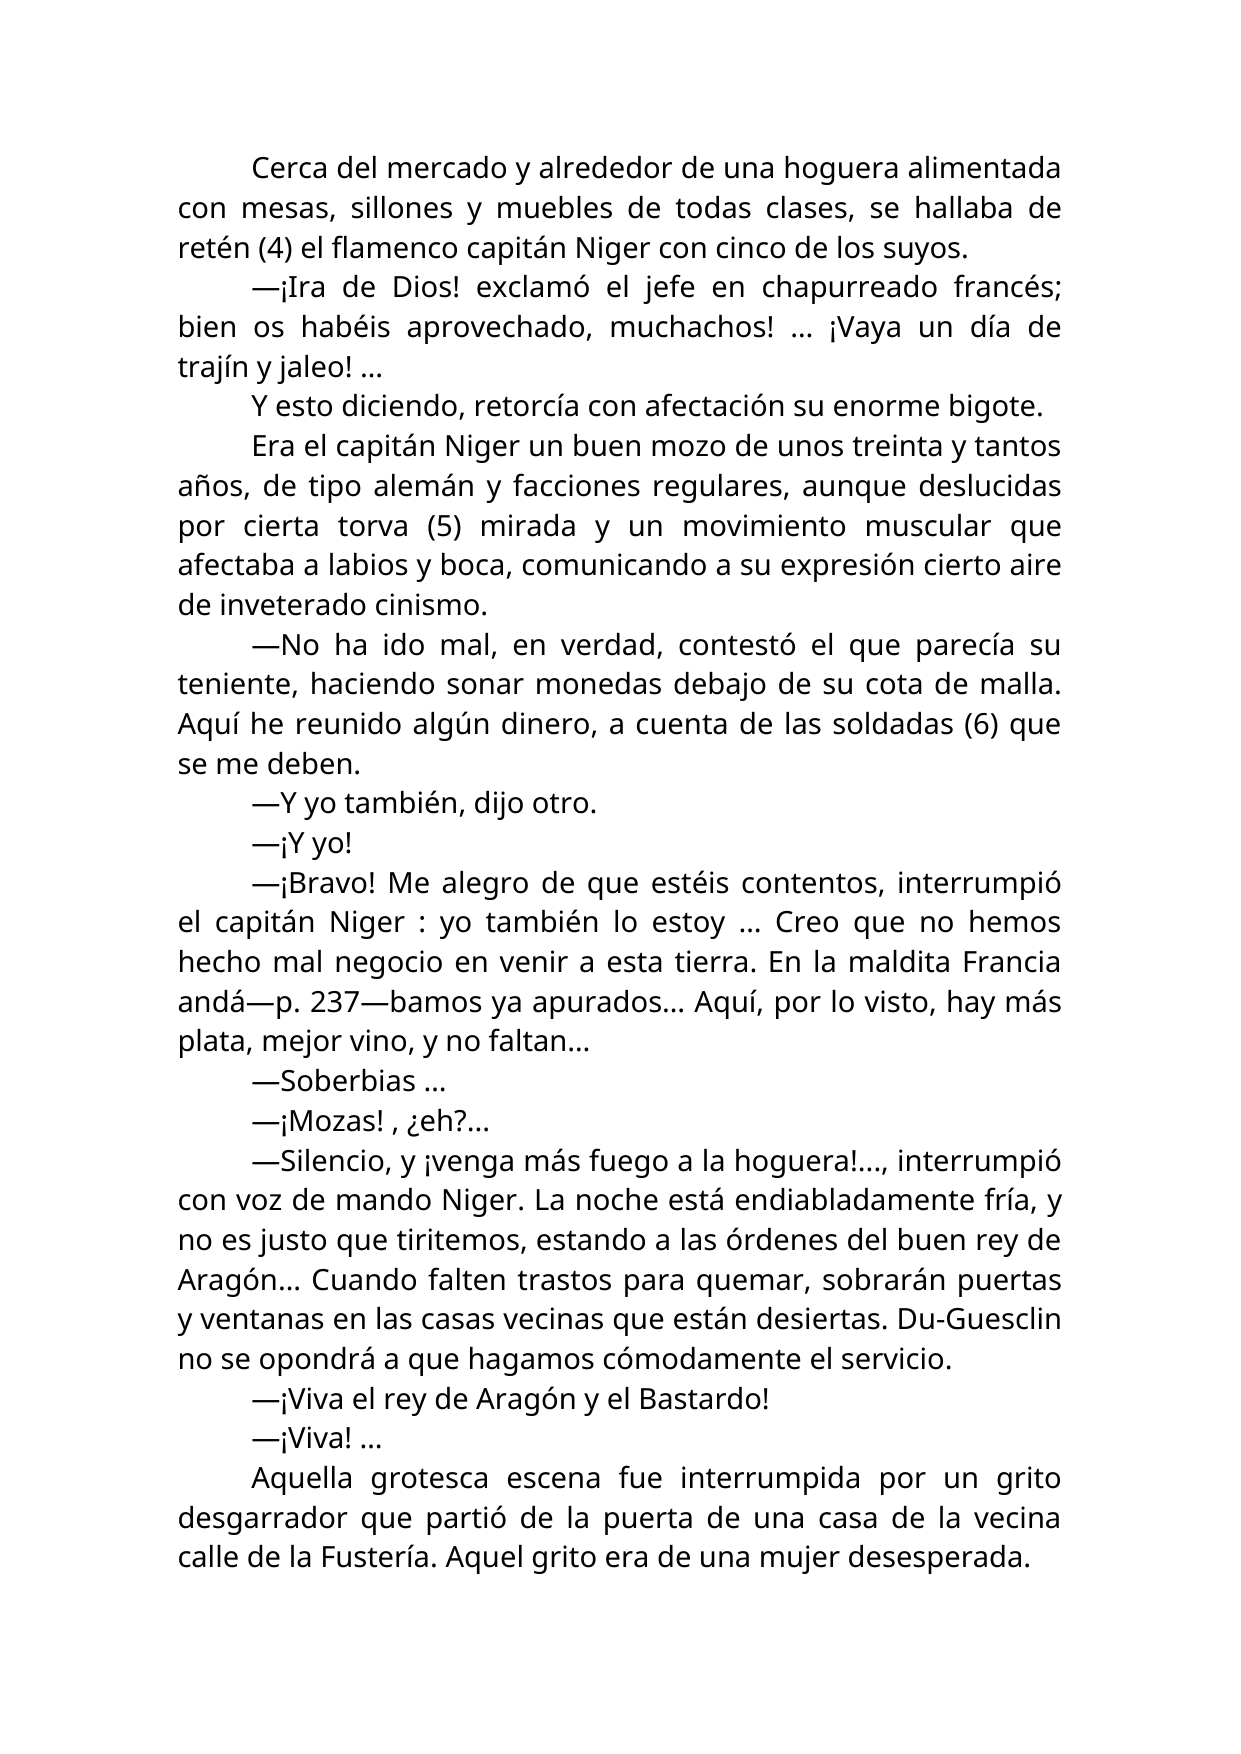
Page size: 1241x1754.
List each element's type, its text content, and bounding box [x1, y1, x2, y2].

text —¡Ira de Dios! exclamó el jefe en chapurreado francés; bien os habéis aprovechado, muchachos! … ¡Vaya un día de trajín y jaleo! … [177, 267, 1063, 386]
text Cerca del mercado y alrededor de una hoguera alimentada con mesas, sillones y muebles de todas clases, se hallaba de retén (4) el flamenco capitán Niger con cinco de los suyos. [177, 148, 1063, 267]
text —Silencio, y ¡venga más fuego a la hoguera!..., interrumpió con voz de mando Niger. La noche está endiabladamente fría, y no es justo que tiritemos, estando a las órdenes del buen rey de Aragón… Cuando falten trastos para quemar, sobrarán puertas y ventanas en las casas vecinas que están desiertas. Du-Guesclin no se opondrá a que hagamos cómodamente el servicio. [177, 1140, 1063, 1378]
text Era el capitán Niger un buen mozo de unos treinta y tantos años, de tipo alemán y facciones regulares, aunque deslucidas por cierta torva (5) mirada y un movimiento muscular que afectaba a labios y boca, comunicando a su expresión cierto aire de inveterado cinismo. [177, 425, 1063, 624]
text —¡Y yo! [177, 822, 1063, 862]
text —¡Bravo! Me alegro de que estéis contentos, interrumpió el capitán Niger : yo también lo estoy … Creo que no hemos hecho mal negocio en venir a esta tierra. En la maldita Francia andá—p. 237—bamos ya apurados… Aquí, por lo visto, hay más plata, mejor vino, y no faltan… [177, 862, 1063, 1060]
text Y esto diciendo, retorcía con afectación su enorme bigote. [177, 386, 1063, 425]
text —No ha ido mal, en verdad, contestó el que parecía su teniente, haciendo sonar monedas debajo de su cota de malla. Aquí he reunido algún dinero, a cuenta de las soldadas (6) que se me deben. [177, 624, 1063, 783]
text Aquella grotesca escena fue interrumpida por un grito desgarrador que partió de la puerta de una casa de la vecina calle de la Fustería. Aquel grito era de una mujer desesperada. [177, 1457, 1063, 1576]
text —¡Viva! … [177, 1418, 1063, 1457]
text —¡Mozas! , ¿eh?... [177, 1100, 1063, 1140]
text —Y yo también, dijo otro. [177, 783, 1063, 822]
text —Soberbias … [177, 1060, 1063, 1100]
text —¡Viva el rey de Aragón y el Bastardo! [177, 1378, 1063, 1418]
